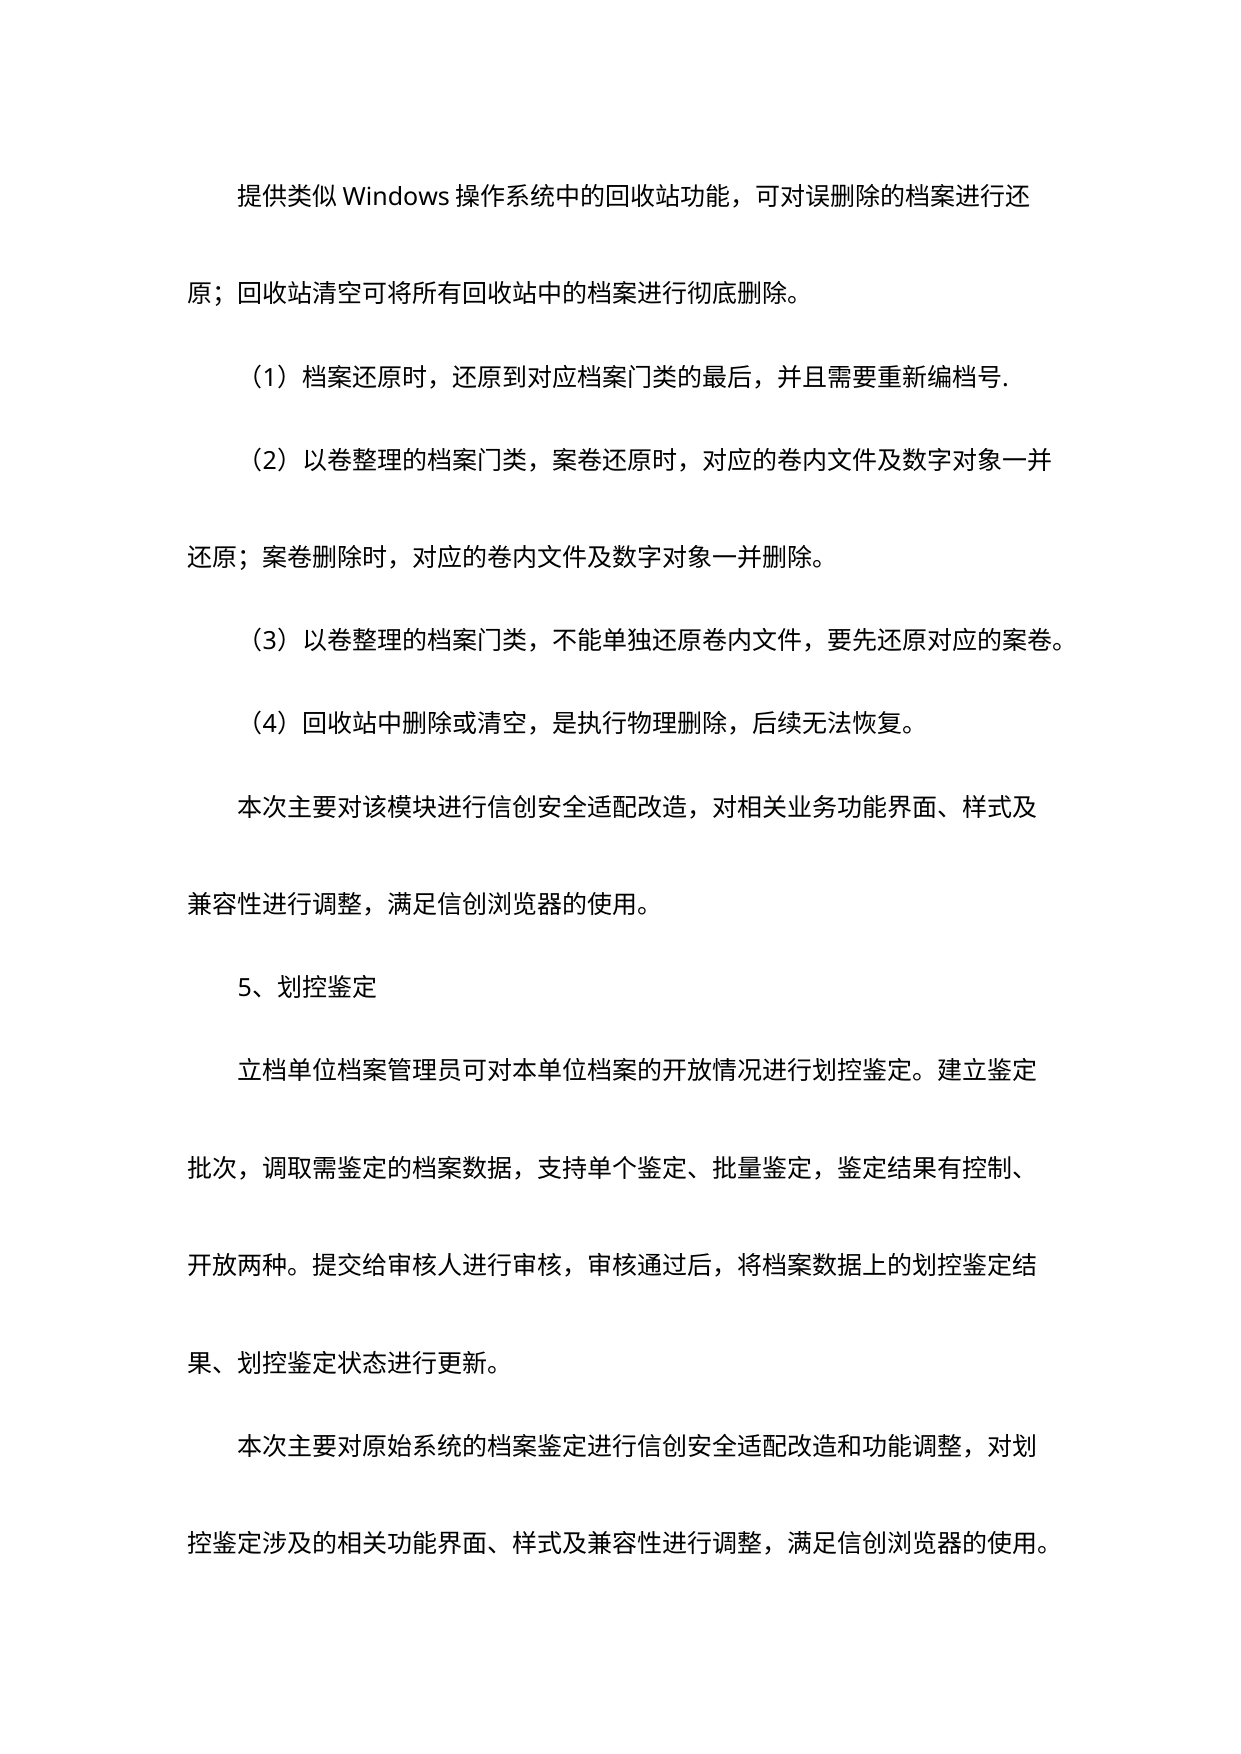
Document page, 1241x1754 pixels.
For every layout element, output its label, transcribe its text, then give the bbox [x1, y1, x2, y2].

text （2）以卷整理的档案门类，案卷还原时，对应的卷内文件及数字对象一并还原；案卷删除时，对应的卷内文件及数字对象一并删除。 [187, 426, 1053, 588]
text （4）回收站中删除或清空，是执行物理删除，后续无法恢复。 [187, 689, 1053, 754]
text 提供类似Windows操作系统中的回收站功能，可对误删除的档案进行还原；回收站清空可将所有回收站中的档案进行彻底删除。 [187, 162, 1053, 324]
text 本次主要对原始系统的档案鉴定进行信创安全适配改造和功能调整，对划控鉴定涉及的相关功能界面、样式及兼容性进行调整，满足信创浏览器的使用。 [187, 1412, 1053, 1574]
text （3）以卷整理的档案门类，不能单独还原卷内文件，要先还原对应的案卷。 [187, 606, 1053, 671]
text 本次主要对该模块进行信创安全适配改造，对相关业务功能界面、样式及兼容性进行调整，满足信创浏览器的使用。 [187, 773, 1053, 935]
text 5、划控鉴定 [187, 953, 1053, 1018]
text （1）档案还原时，还原到对应档案门类的最后，并且需要重新编档号. [187, 343, 1053, 408]
text 立档单位档案管理员可对本单位档案的开放情况进行划控鉴定。建立鉴定批次，调取需鉴定的档案数据，支持单个鉴定、批量鉴定，鉴定结果有控制、开放两种。提交给审核人进行审核，审核通过后，将档案数据上的划控鉴定结果、划控鉴定状态进行更新。 [187, 1036, 1053, 1394]
